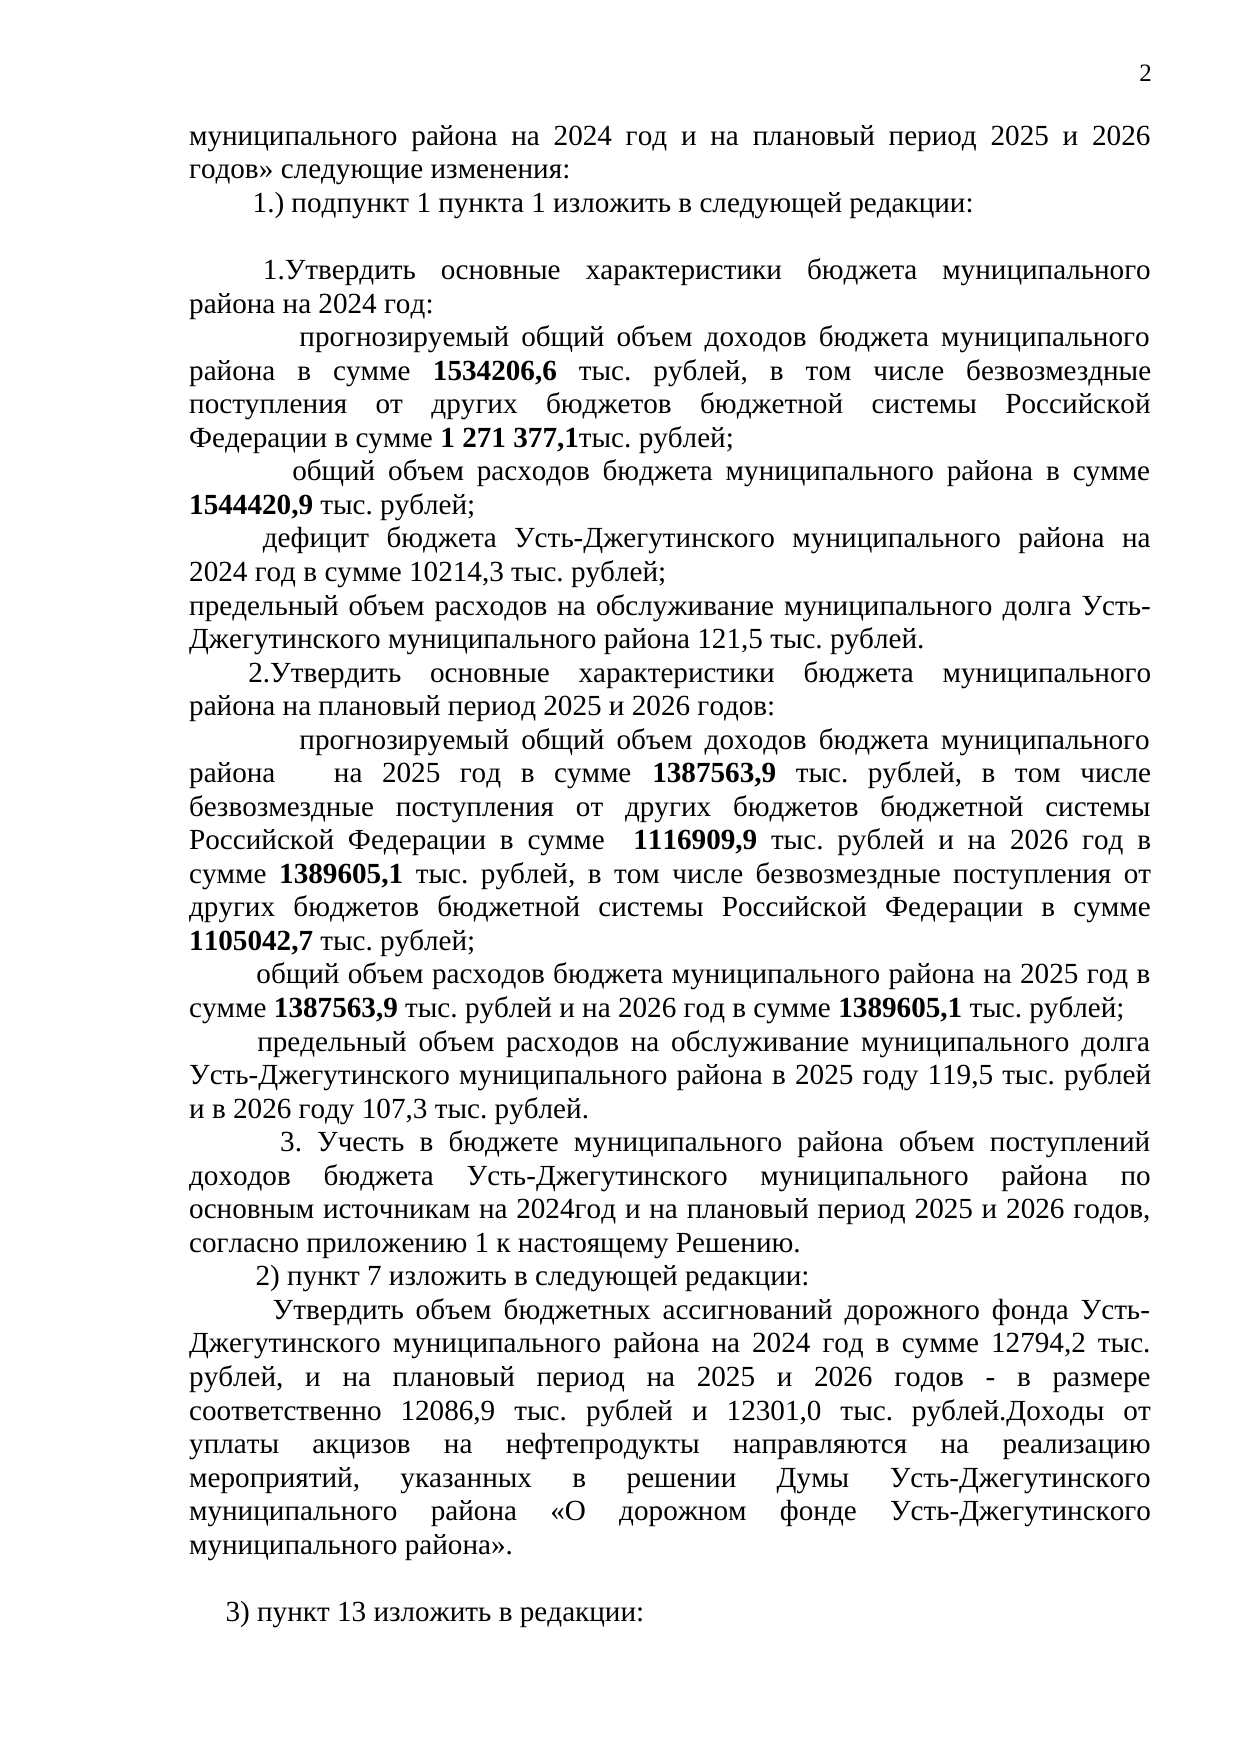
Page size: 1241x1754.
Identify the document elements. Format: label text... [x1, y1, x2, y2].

text общий объем расходов бюджета муниципального района на 2025 год в сумме 1387563,9 тыс. рублей и на 2026 год в сумме 1389605,1 тыс. рублей; [189, 957, 1152, 1024]
text 2.Утвердить основные характеристики бюджета муниципального района на плановый период 2025 и 2026 годов: [189, 655, 1152, 722]
text 3) пункт 13 изложить в редакции: [189, 1594, 1152, 1627]
text Утвердить объем бюджетных ассигнований дорожного фонда Усть-Джегутинского муниципального района на 2024 год в сумме 12794,2 тыс. рублей, и на плановый период на 2025 и 2026 годов - в размере соответственно 12086,9 тыс. рублей и 12301,0 тыс. рублей.Доходы от уплаты акцизов на нефтепродукты направляются на реализацию мероприятий, указанных в решении Думы Усть-Джегутинского муниципального района «О дорожном фонде Усть-Джегутинского муниципального района». [189, 1292, 1152, 1560]
text общий объем расходов бюджета муниципального района в сумме 1544420,9 тыс. рублей; [189, 453, 1152, 521]
text предельный объем расходов на обслуживание муниципального долга Усть-Джегутинского муниципального района 121,5 тыс. рублей. [189, 588, 1152, 655]
text дефицит бюджета Усть-Джегутинского муниципального района на 2024 год в сумме 10214,3 тыс. рублей; [189, 521, 1152, 588]
text 3. Учесть в бюджете муниципального района объем поступлений доходов бюджета Усть-Джегутинского муниципального района по основным источникам на 2024год и на плановый период 2025 и 2026 годов, согласно приложению 1 к настоящему Решению. [189, 1124, 1152, 1258]
text предельный объем расходов на обслуживание муниципального долга Усть-Джегутинского муниципального района в 2025 году 119,5 тыс. рублей и в 2026 году 107,3 тыс. рублей. [189, 1024, 1152, 1124]
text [189, 118, 1152, 185]
text прогнозируемый общий объем доходов бюджета муниципального района на 2025 год в сумме 1387563,9 тыс. рублей, в том числе безвозмездные поступления от других бюджетов бюджетной системы Российской Федерации в сумме 1116909,9 тыс. рублей и на 2026 год в сумме 1389605,1 тыс. рублей, в том числе безвозмездные поступления от других бюджетов бюджетной системы Российской Федерации в сумме 1105042,7 тыс. рублей; [189, 722, 1152, 957]
text 1.Утвердить основные характеристики бюджета муниципального района на 2024 год: [189, 252, 1152, 319]
text 2) пункт 7 изложить в следующей редакции: [189, 1258, 1152, 1292]
text прогнозируемый общий объем доходов бюджета муниципального района в сумме 1534206,6 тыс. рублей, в том числе безвозмездные поступления от других бюджетов бюджетной системы Российской Федерации в сумме 1 271 377,1тыс. рублей; [189, 319, 1152, 453]
text 1.) подпункт 1 пункта 1 изложить в следующей редакции: [189, 185, 1155, 219]
